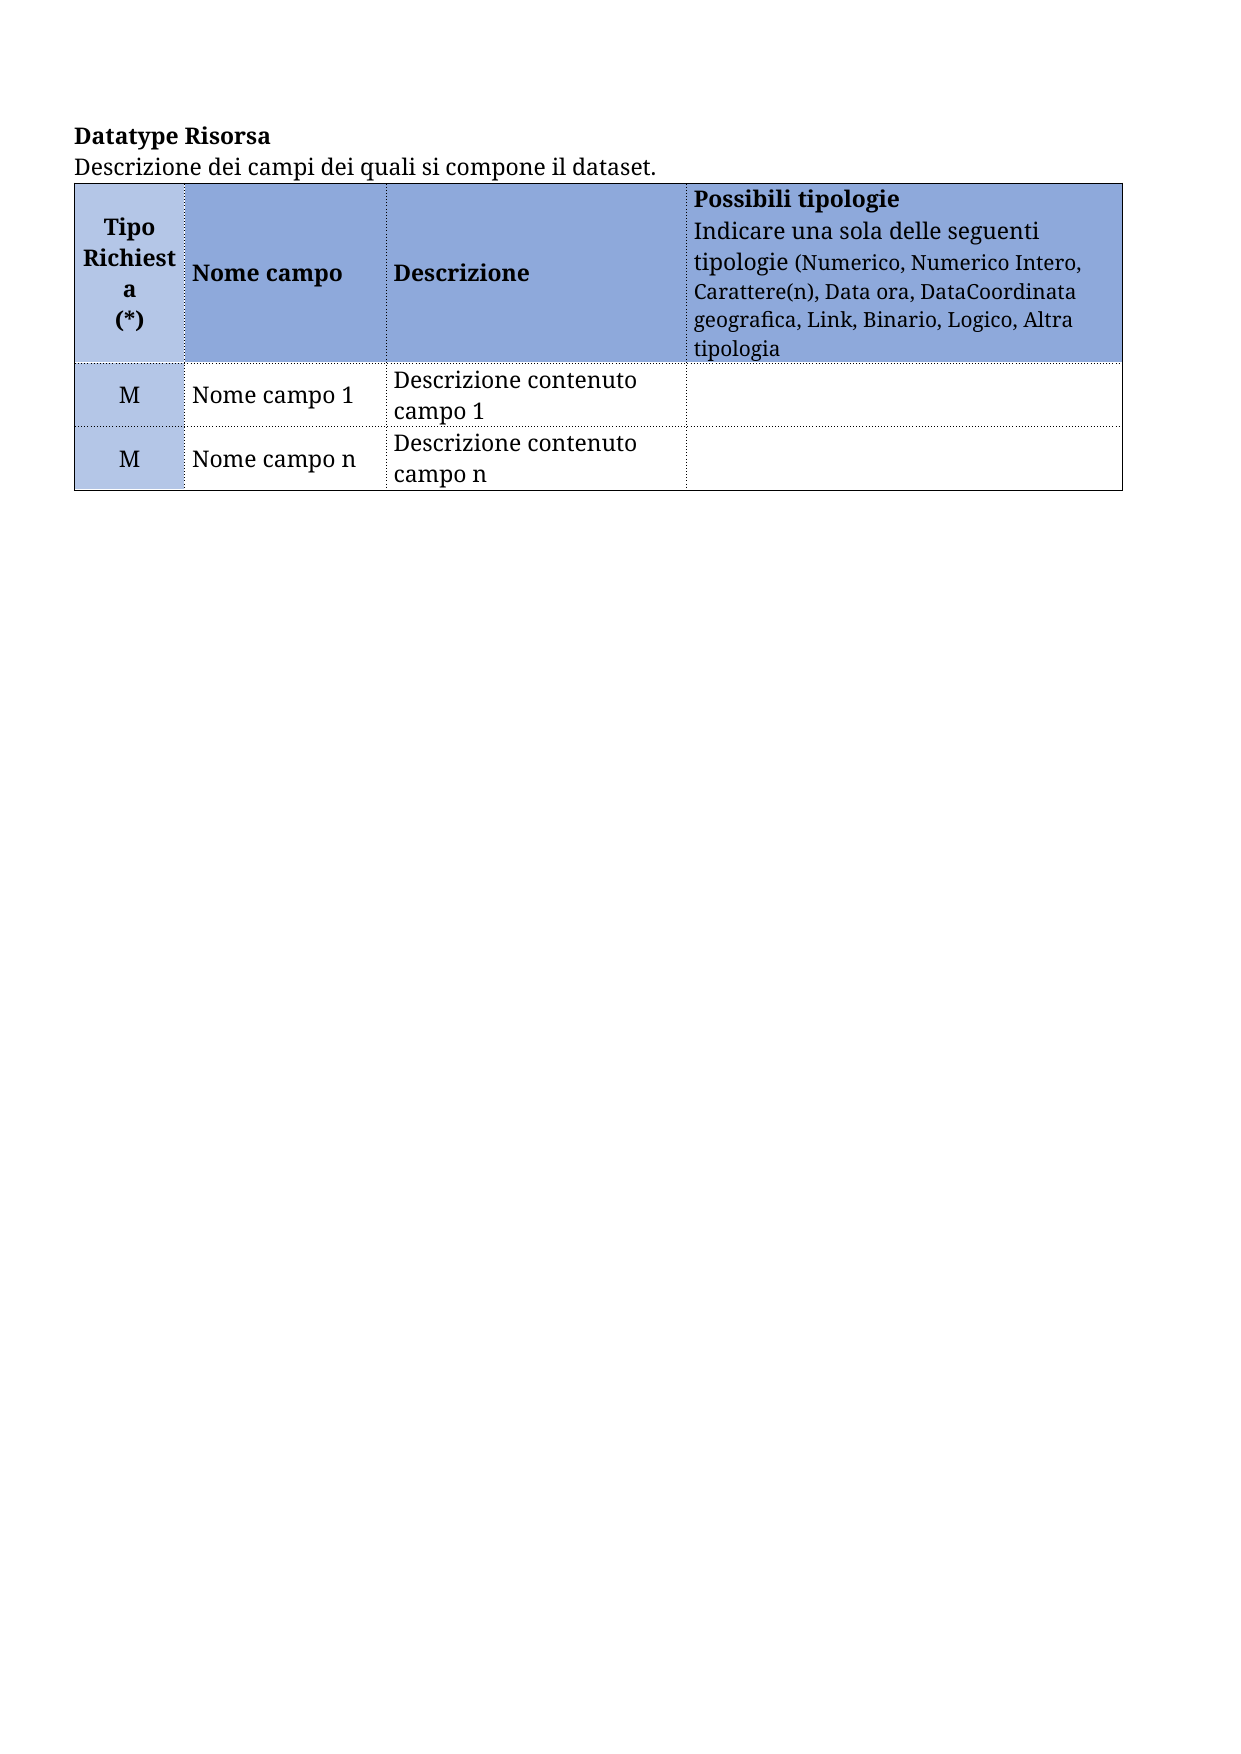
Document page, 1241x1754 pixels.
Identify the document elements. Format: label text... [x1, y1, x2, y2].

table_cell M [75, 426, 184, 489]
table_cell M [75, 363, 184, 426]
text Descrizione dei campi dei quali si compone il dataset. [74, 151, 1122, 182]
table_cell Descrizione contenuto campo 1 [386, 363, 686, 426]
table_header Descrizione [386, 184, 686, 362]
table_header Nome campo [185, 184, 386, 362]
table_cell [686, 426, 1122, 489]
table_header Possibili tipologie Indicare una sola delle seguenti tipologie (Numerico, Numerico Intero, Carattere(n), Data ora, DataCoordinata geografica, Link, Binario, Logico, Altra tipologia [686, 184, 1122, 362]
table_cell Nome campo 1 [185, 363, 386, 426]
table_cell Descrizione contenuto campo n [386, 426, 686, 489]
text Datatype Risorsa [74, 120, 1122, 151]
table_cell [686, 363, 1122, 426]
table_header Tipo Richiesta (*) [75, 184, 184, 362]
table_cell Nome campo n [185, 426, 386, 489]
